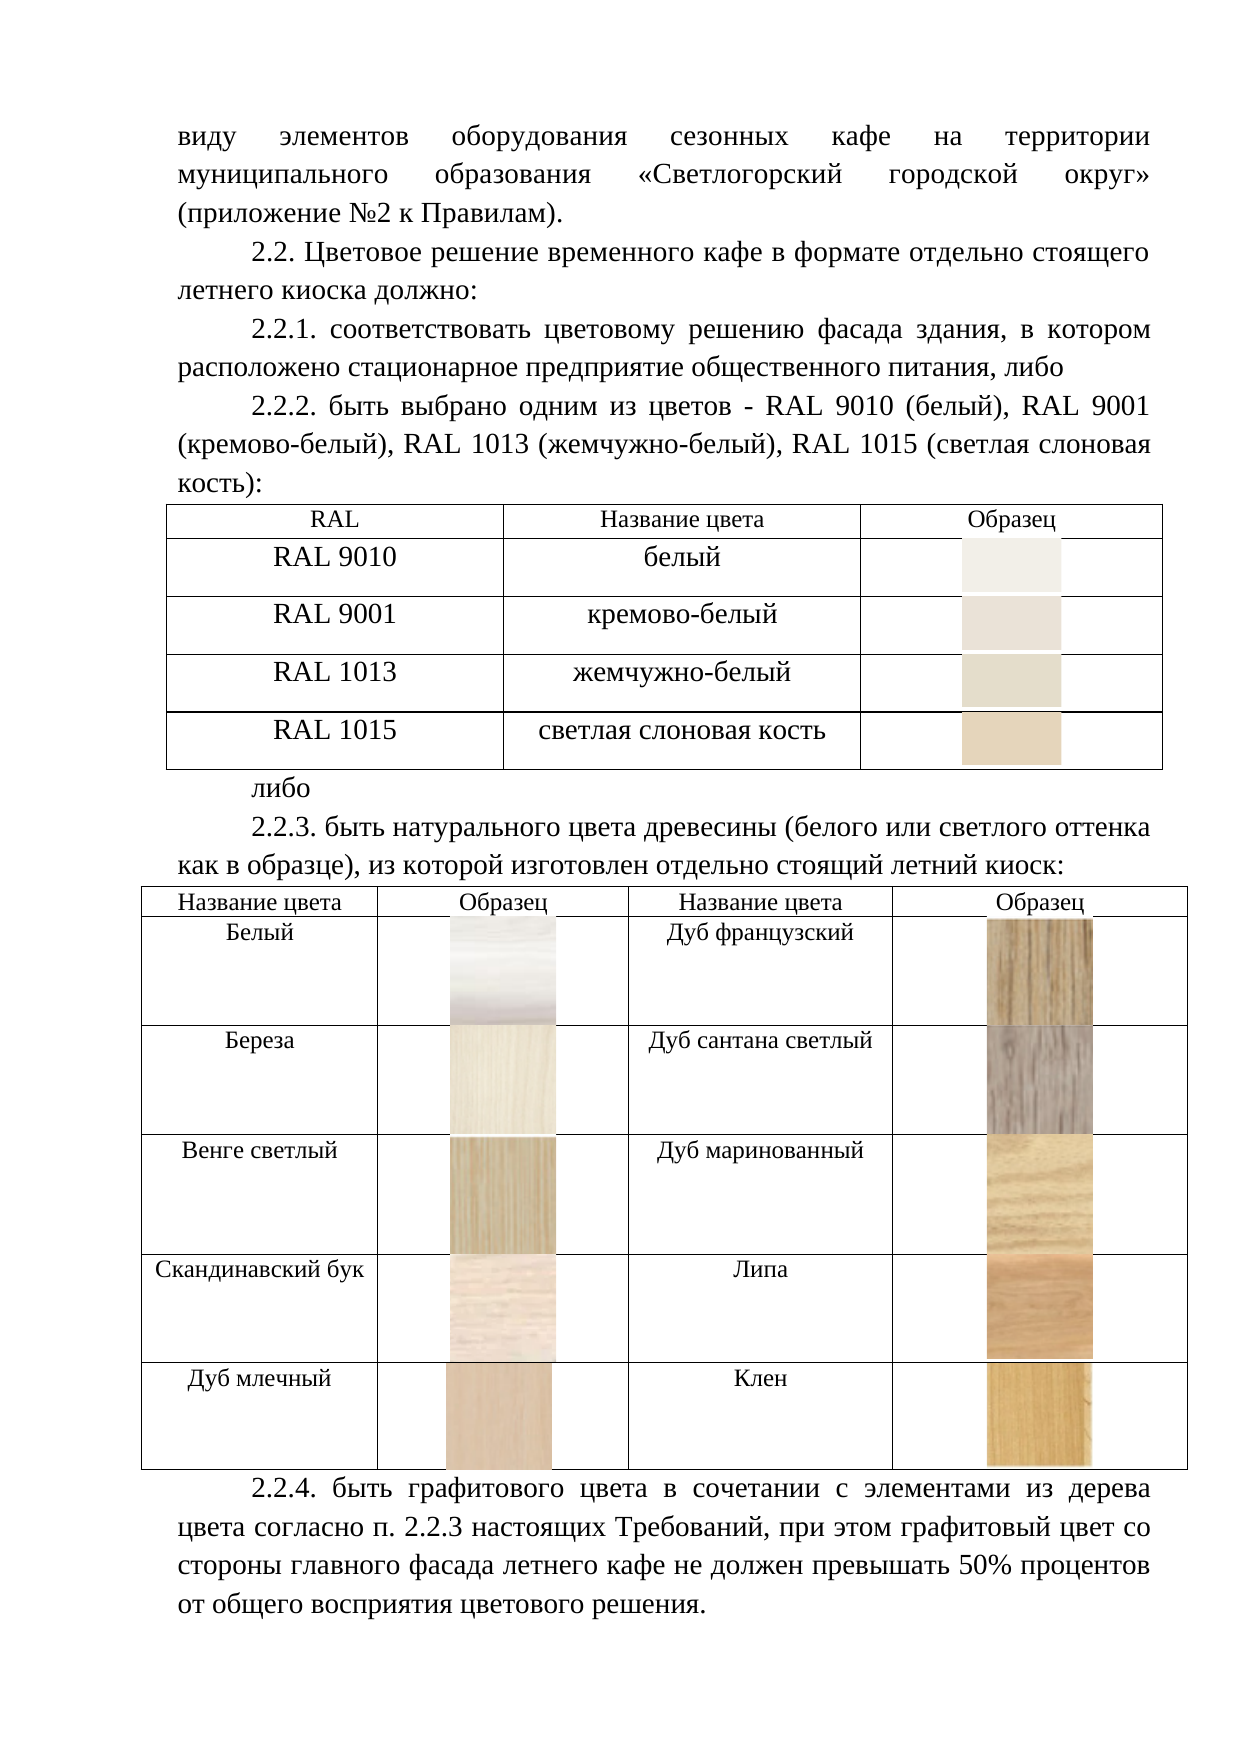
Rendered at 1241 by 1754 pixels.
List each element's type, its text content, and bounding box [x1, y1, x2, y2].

table_cell [557, 1135, 628, 1253]
table_cell Венге светлый [142, 1135, 377, 1253]
table_cell Скандинавский бук [142, 1255, 377, 1362]
table_header RAL [167, 505, 503, 538]
table_cell [378, 1026, 450, 1134]
picture [962, 654, 1062, 707]
table_cell [378, 1255, 450, 1362]
table_cell Белый [142, 917, 377, 1024]
table_cell Дуб французский [629, 917, 892, 1024]
table_cell Дуб млечный [142, 1363, 377, 1469]
picture [962, 712, 1062, 765]
table_cell [378, 1363, 446, 1469]
table_cell [893, 1026, 986, 1134]
table_cell [1093, 1026, 1187, 1134]
table_cell светлая слоновая кость [504, 713, 860, 769]
table_cell кремово-белый [504, 597, 860, 653]
table_header Образец [893, 887, 1187, 916]
table_cell Клен [629, 1363, 892, 1469]
table_cell [861, 597, 1162, 653]
table_cell Береза [142, 1026, 377, 1134]
table_cell [861, 713, 1162, 769]
text либо [177, 770, 1152, 804]
table_cell [861, 655, 1162, 711]
text 2.2.1. соответствовать цветовому решению фасада здания, в котором расположено стационарное предприятие общественного питания, либо [177, 311, 1152, 383]
table_cell [552, 1363, 628, 1469]
table_cell [861, 539, 1162, 596]
table_header Название цвета [629, 887, 892, 916]
table_cell [893, 1135, 986, 1253]
table_header Название цвета [142, 887, 377, 916]
table_cell жемчужно-белый [504, 655, 860, 711]
table_header Образец [378, 887, 628, 916]
text 2.2.2. быть выбрано одним из цветов - RAL 9010 (белый), RAL 9001 (кремово-белый), RAL 1013 (жемчужно-белый), RAL 1015 (светлая слоновая кость): [177, 388, 1152, 498]
table_cell [557, 1255, 628, 1362]
text 2.2.4. быть графитового цвета в сочетании с элементами из дерева цвета согласно п. 2.2.3 настоящих Требований, при этом графитовый цвет со стороны главного фасада летнего кафе не должен превышать 50% процентов от общего восприятия цветового решения. [177, 1470, 1152, 1619]
table_cell [1093, 1135, 1187, 1253]
table_cell [893, 1363, 986, 1469]
table_cell [378, 1135, 450, 1253]
table_cell RAL 9001 [167, 597, 503, 653]
picture [986, 916, 1093, 1359]
table_cell RAL 1015 [167, 713, 503, 769]
table_header Название цвета [504, 505, 860, 538]
table_cell RAL 1013 [167, 655, 503, 711]
picture [986, 1363, 1093, 1469]
table_cell [1093, 917, 1187, 1024]
picture [446, 1363, 552, 1470]
table_cell [893, 917, 986, 1024]
table_cell [557, 917, 628, 1024]
text 2.2.3. быть натурального цвета древесины (белого или светлого оттенка как в образце), из которой изготовлен отдельно стоящий летний киоск: [177, 809, 1152, 881]
table_cell Дуб сантана светлый [629, 1026, 892, 1134]
table_header Образец [861, 505, 1162, 538]
table_cell белый [504, 539, 860, 596]
table_cell Липа [629, 1255, 892, 1362]
table_cell [378, 917, 450, 1024]
picture [450, 916, 557, 1362]
table_cell Дуб маринованный [629, 1135, 892, 1253]
table_cell [893, 1255, 1187, 1362]
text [177, 118, 1152, 229]
table_cell RAL 9010 [167, 539, 503, 596]
picture [962, 596, 1062, 650]
table_cell [557, 1026, 628, 1134]
text 2.2. Цветовое решение временного кафе в формате отдельно стоящего летнего киоска должно: [177, 234, 1152, 306]
table_cell [1093, 1363, 1187, 1469]
picture [962, 538, 1062, 592]
